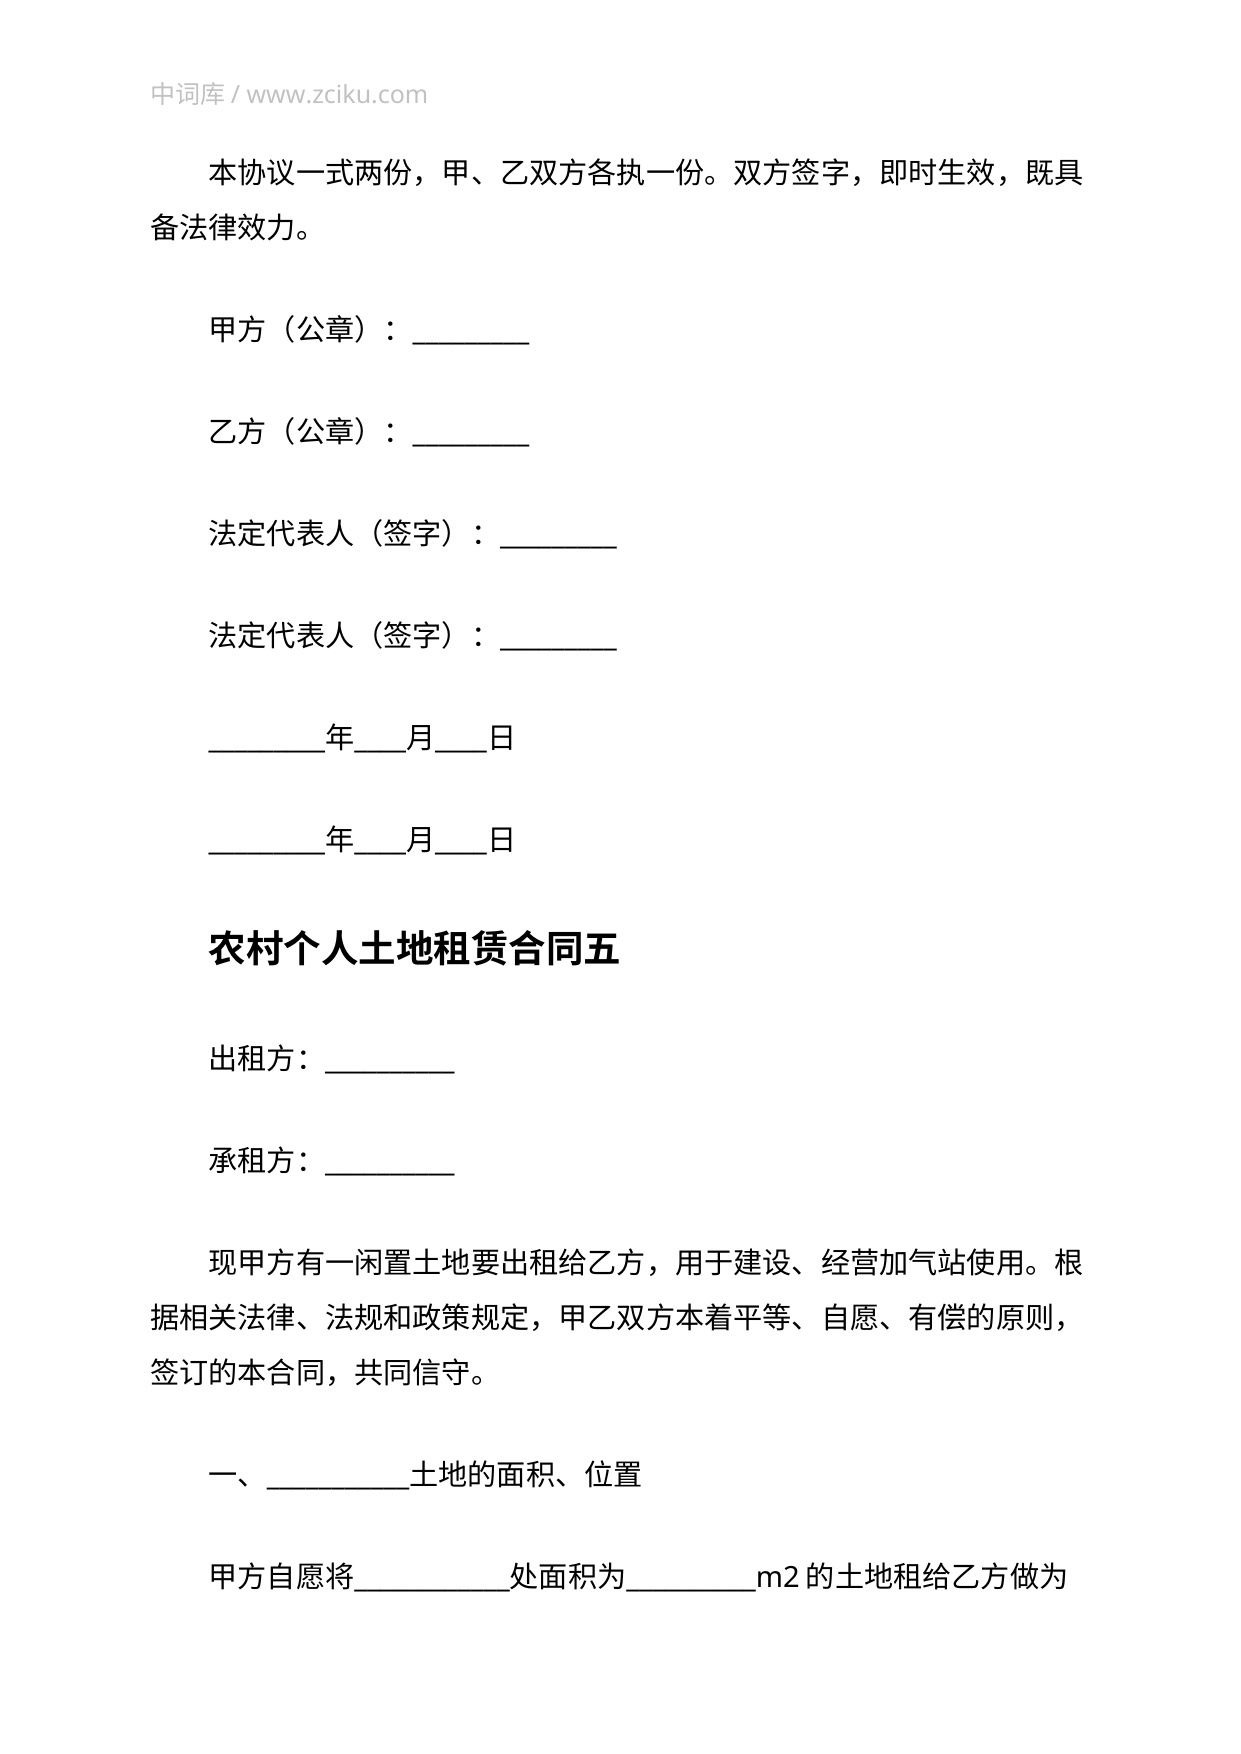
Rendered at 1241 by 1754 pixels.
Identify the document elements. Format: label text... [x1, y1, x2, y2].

text 本协议一式两份，甲、乙双方各执一份。双方签字，即时生效，既具备法律效力。 [150, 150, 1090, 247]
text _________年____月____日 [150, 817, 1090, 859]
text 出租方：__________ [150, 1036, 1090, 1078]
text 甲方（公章）：_________ [150, 307, 1090, 349]
text 法定代表人（签字）：_________ [150, 511, 1090, 553]
text _________年____月____日 [150, 714, 1090, 757]
text 现甲方有一闲置土地要出租给乙方，用于建设、经营加气站使用。根据相关法律、法规和政策规定，甲乙双方本着平等、自愿、有偿的原则，签订的本合同，共同信守。 [150, 1240, 1090, 1392]
text 乙方（公章）：_________ [150, 409, 1090, 451]
text 法定代表人（签字）：_________ [150, 613, 1090, 655]
text 一、___________土地的面积、位置 [150, 1451, 1090, 1494]
text 农村个人土地租赁合同五 [150, 918, 1090, 973]
text 承租方：__________ [150, 1138, 1090, 1180]
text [150, 1553, 1090, 1596]
